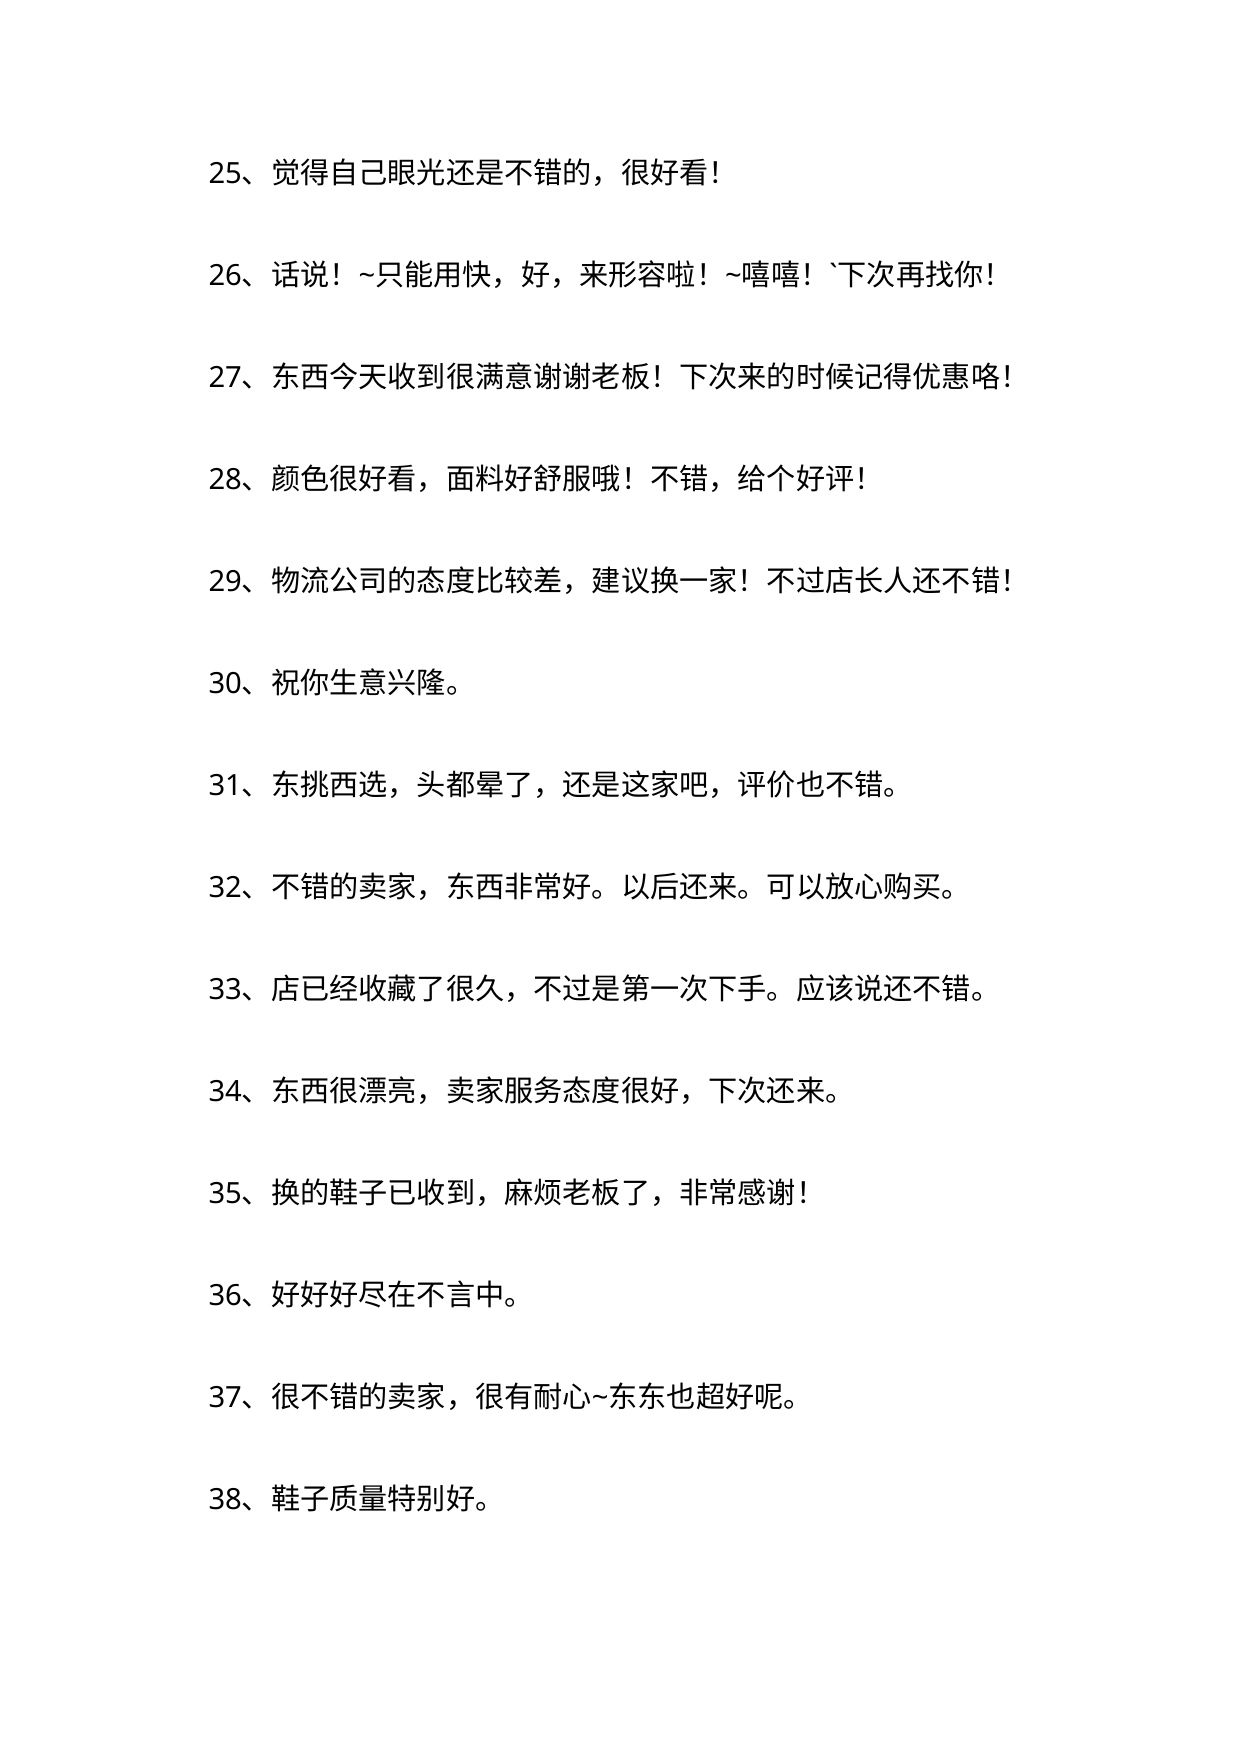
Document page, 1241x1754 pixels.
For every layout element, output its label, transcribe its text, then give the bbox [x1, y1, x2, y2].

text 28、颜色很好看，面料好舒服哦！不错，给个好评！ [150, 456, 1090, 498]
text 37、很不错的卖家，很有耐心~东东也超好呢。 [150, 1374, 1090, 1416]
text 31、东挑西选，头都晕了，还是这家吧，评价也不错。 [150, 762, 1090, 804]
text 32、不错的卖家，东西非常好。以后还来。可以放心购买。 [150, 864, 1090, 906]
text 38、鞋子质量特别好。 [150, 1476, 1090, 1518]
text 27、东西今天收到很满意谢谢老板！下次来的时候记得优惠咯！ [150, 354, 1090, 396]
text 33、店已经收藏了很久，不过是第一次下手。应该说还不错。 [150, 966, 1090, 1008]
text 35、换的鞋子已收到，麻烦老板了，非常感谢！ [150, 1170, 1090, 1212]
text 26、话说！~只能用快，好，来形容啦！~嘻嘻！`下次再找你！ [150, 252, 1090, 294]
text 34、东西很漂亮，卖家服务态度很好，下次还来。 [150, 1068, 1090, 1110]
text 36、好好好尽在不言中。 [150, 1272, 1090, 1314]
text 25、觉得自己眼光还是不错的，很好看！ [150, 150, 1090, 192]
text 30、祝你生意兴隆。 [150, 660, 1090, 702]
text 29、物流公司的态度比较差，建议换一家！不过店长人还不错！ [150, 558, 1090, 600]
